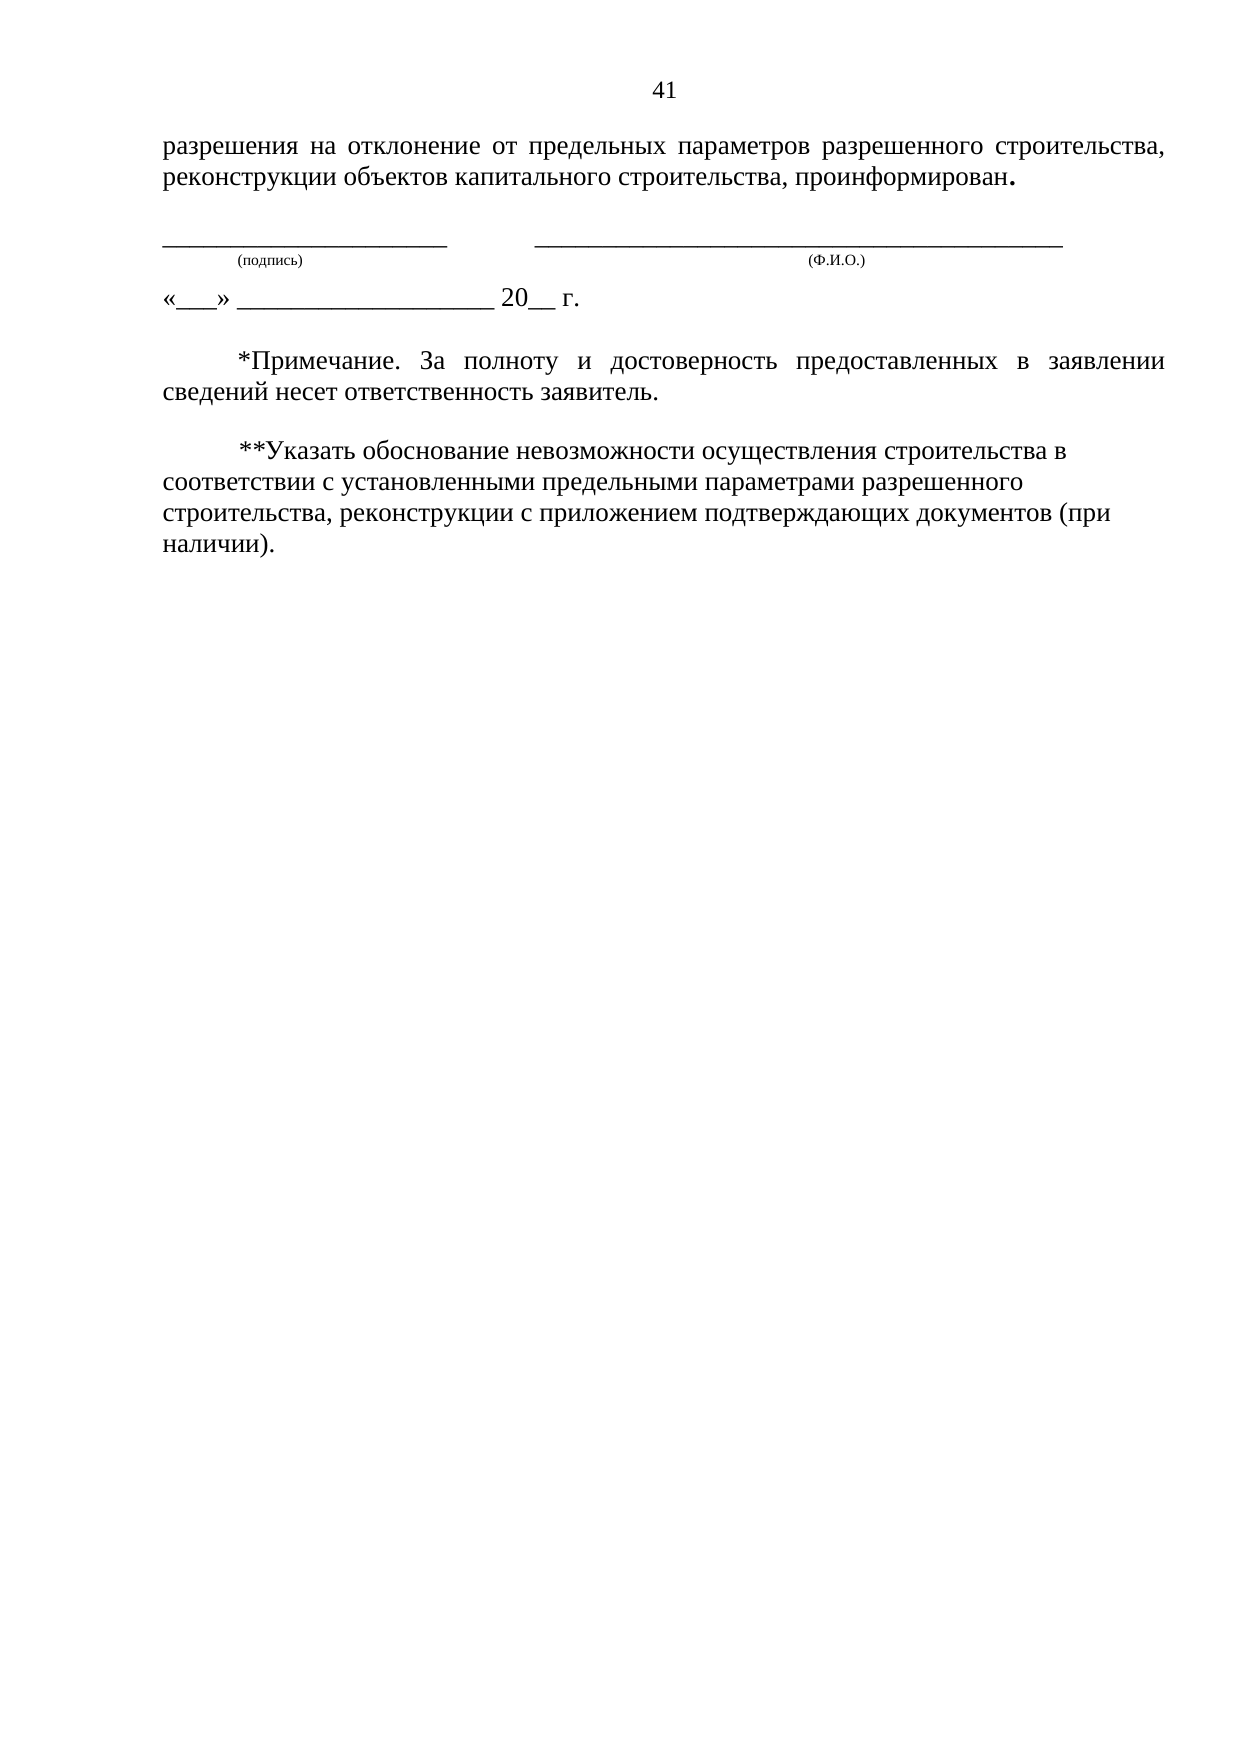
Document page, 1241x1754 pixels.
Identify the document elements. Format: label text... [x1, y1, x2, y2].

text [162, 129, 1167, 191]
text «___» ___________________ 20__ г. [162, 281, 1167, 313]
text *Примечание. За полноту и достоверность предоставленных в заявлении сведений несет ответственность заявитель. [162, 344, 1167, 406]
text **Указать обоснование невозможности осуществления строительства в соответствии с установленными предельными параметрами разрешенного строительства, реконструкции с приложением подтверждающих документов (при наличии). [162, 434, 1167, 559]
text (подпись) (Ф.И.О.) [162, 250, 1167, 281]
text _____________________ _______________________________________ [162, 219, 1167, 250]
